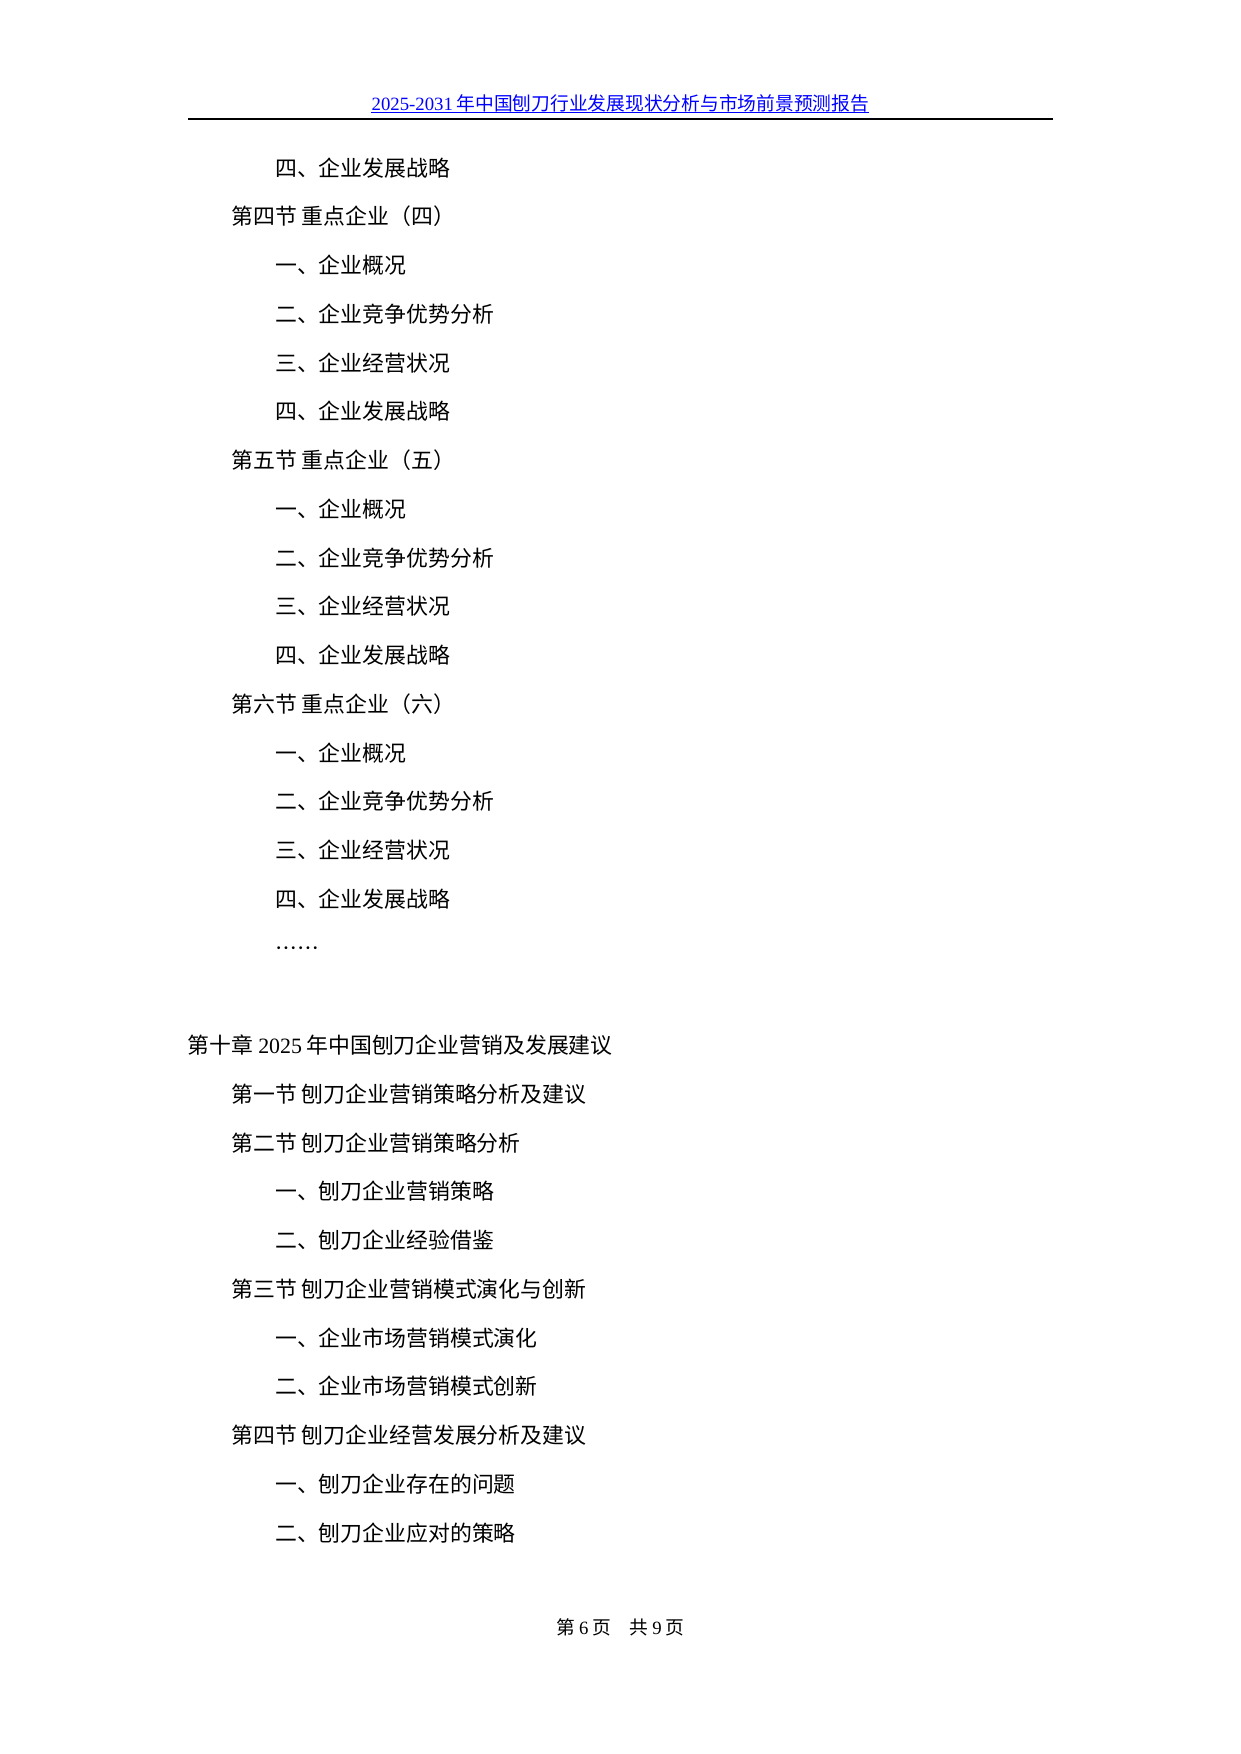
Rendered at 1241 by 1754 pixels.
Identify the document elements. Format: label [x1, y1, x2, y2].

text [187, 150, 1053, 1548]
